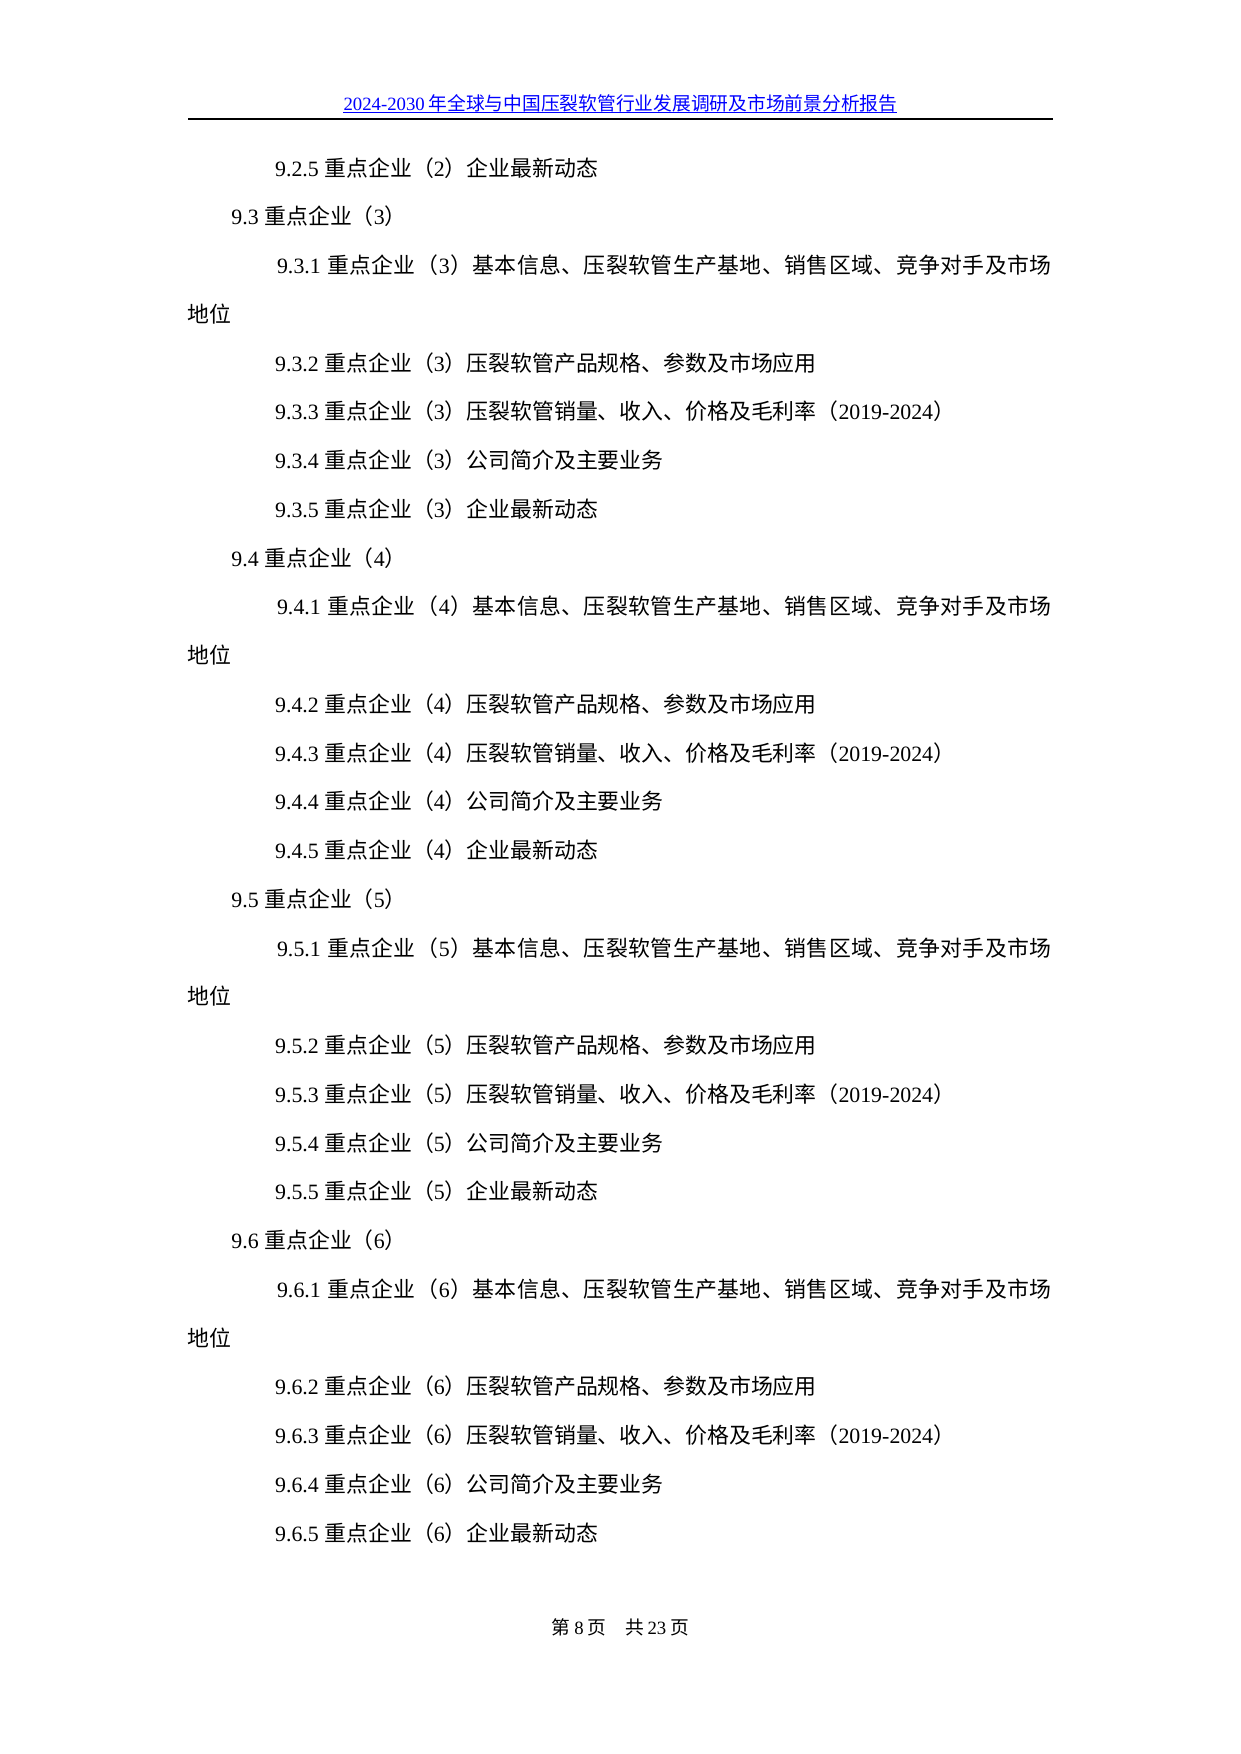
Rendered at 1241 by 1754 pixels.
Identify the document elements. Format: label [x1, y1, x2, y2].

text [187, 150, 1053, 1548]
